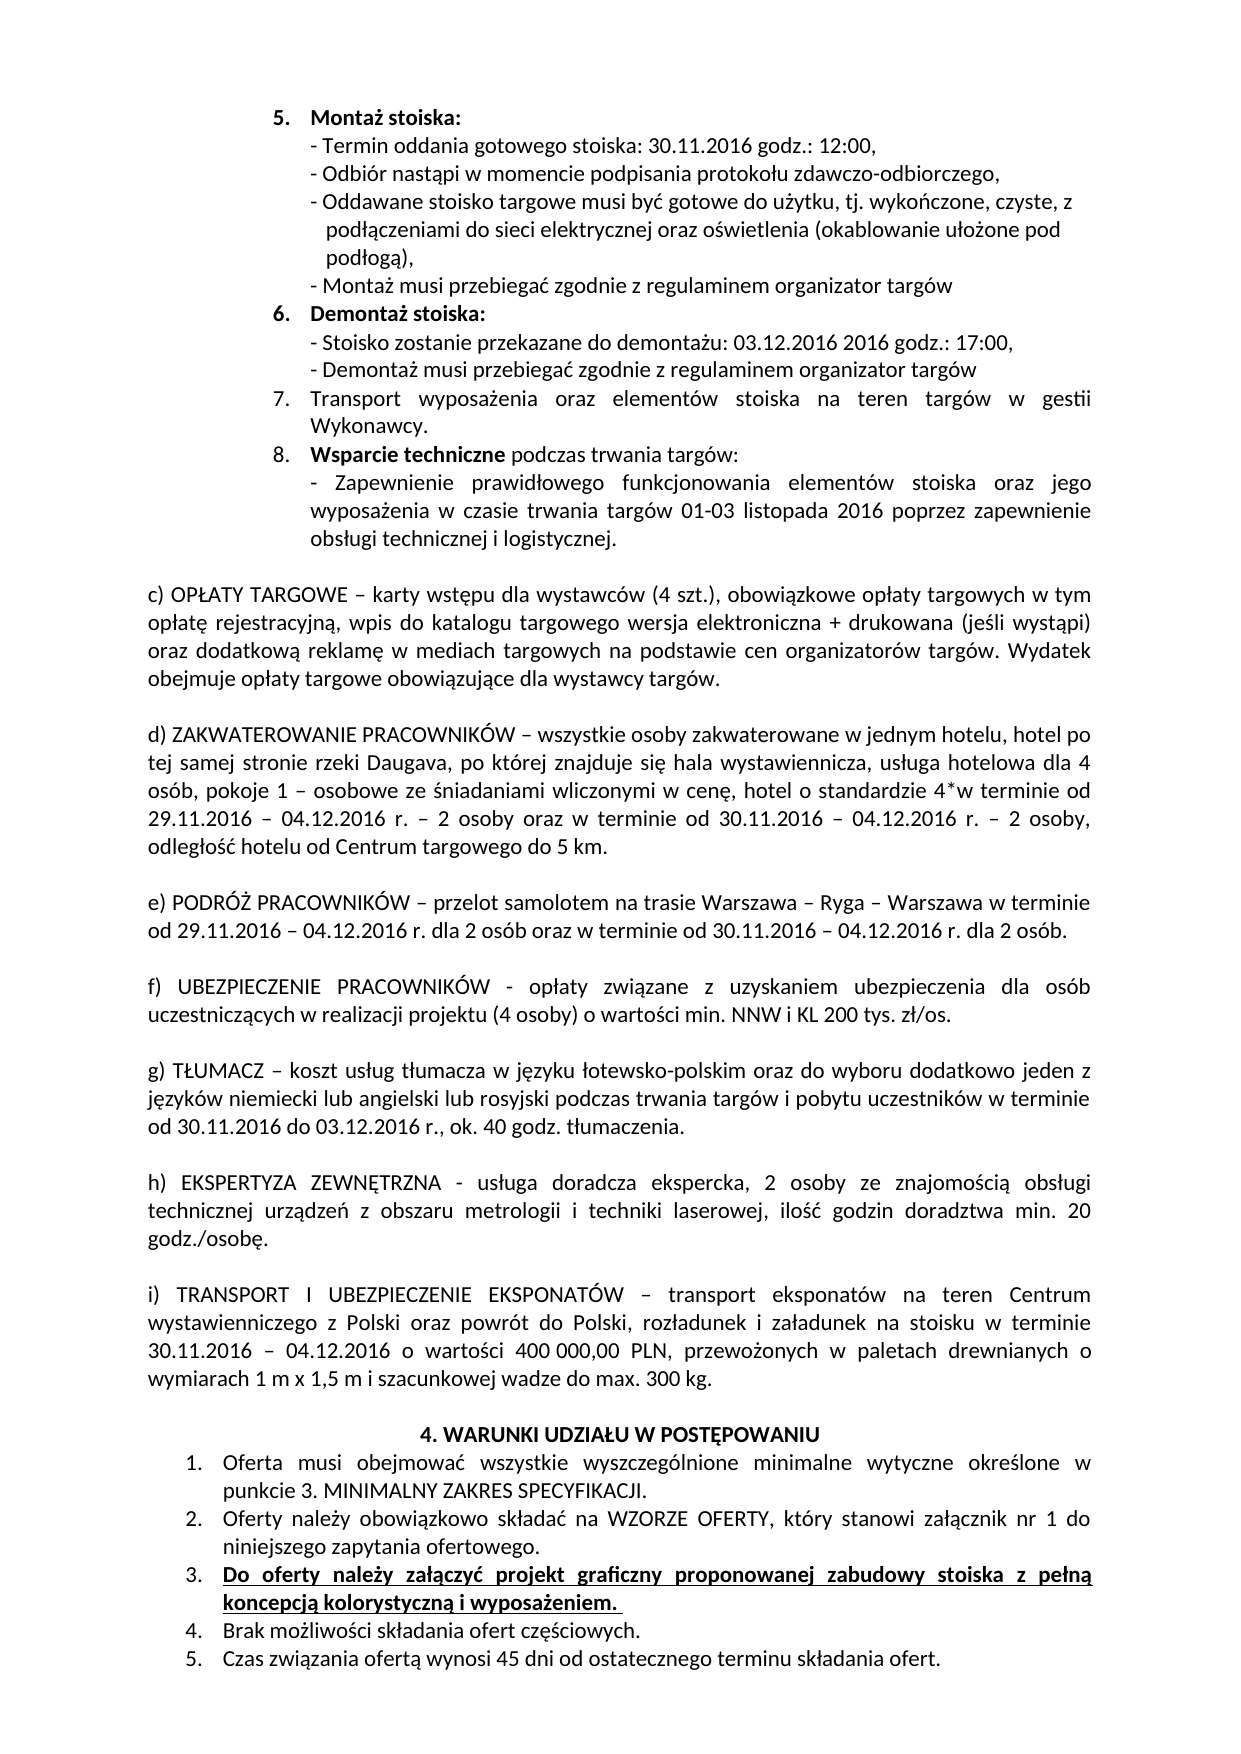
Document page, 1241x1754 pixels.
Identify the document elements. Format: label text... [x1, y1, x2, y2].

text d) ZAKWATEROWANIE PRACOWNIKÓW – wszystkie osoby zakwaterowane w jednym hotelu, hotel po tej samej stronie rzeki Daugava, po której znajduje się hala wystawiennicza, usługa hotelowa dla 4 osób, pokoje 1 – osobowe ze śniadaniami wliczonymi w cenę, hotel o standardzie 4*w terminie od 29.11.2016 – 04.12.2016 r. – 2 osoby oraz w terminie od 30.11.2016 – 04.12.2016 r. – 2 osoby, odległość hotelu od Centrum targowego do 5 km. [148, 720, 1093, 860]
text - Oddawane stoisko targowe musi być gotowe do użytku, tj. wykończone, czyste, z [310, 187, 1093, 216]
text e) PODRÓŻ PRACOWNIKÓW – przelot samolotem na trasie Warszawa – Ryga – Warszawa w terminie od 29.11.2016 – 04.12.2016 r. dla 2 osób oraz w terminie od 30.11.2016 – 04.12.2016 r. dla 2 osób. [148, 888, 1093, 944]
text podłogą), [310, 243, 1093, 272]
text f) UBEZPIECZENIE PRACOWNIKÓW - opłaty związane z uzyskaniem ubezpieczenia dla osób uczestniczących w realizacji projektu (4 osoby) o wartości min. NNW i KL 200 tys. zł/os. [148, 972, 1093, 1028]
text podłączeniami do sieci elektrycznej oraz oświetlenia (okablowanie ułożone pod [310, 216, 1093, 243]
text i) TRANSPORT I UBEZPIECZENIE EKSPONATÓW – transport eksponatów na teren Centrum wystawienniczego z Polski oraz powrót do Polski, rozładunek i załadunek na stoisku w terminie 30.11.2016 – 04.12.2016 o wartości 400 000,00 PLN, przewożonych w paletach drewnianych o wymiarach 1 m x 1,5 m i szacunkowej wadze do max. 300 kg. [148, 1280, 1093, 1392]
text - Montaż musi przebiegać zgodnie z regulaminem organizator targów [310, 272, 1093, 299]
list Do oferty należy załączyć projekt graficzny proponowanej zabudowy stoiska z pełną koncepcją kolorystyczną i wyposażeniem. [185, 1561, 1093, 1617]
text - Odbiór nastąpi w momencie podpisania protokołu zdawczo-odbiorczego, [310, 159, 1093, 187]
list Brak możliwości składania ofert częściowych. [185, 1617, 1093, 1644]
text 4. WARUNKI UDZIAŁU W POSTĘPOWANIU [148, 1420, 1093, 1448]
text - Stoisko zostanie przekazane do demontażu: 03.12.2016 2016 godz.: 17:00, [310, 328, 1093, 356]
list Oferta musi obejmować wszystkie wyszczególnione minimalne wytyczne określone w punkcie 3. MINIMALNY ZAKRES SPECYFIKACJI. [185, 1448, 1093, 1504]
text c) OPŁATY TARGOWE – karty wstępu dla wystawców (4 szt.), obowiązkowe opłaty targowych w tym opłatę rejestracyjną, wpis do katalogu targowego wersja elektroniczna + drukowana (jeśli wystąpi) oraz dodatkową reklamę w mediach targowych na podstawie cen organizatorów targów. Wydatek obejmuje opłaty targowe obowiązujące dla wystawcy targów. [148, 580, 1093, 692]
list Czas związania ofertą wynosi 45 dni od ostatecznego terminu składania ofert. [185, 1644, 1093, 1673]
text - Termin oddania gotowego stoiska: 30.11.2016 godz.: 12:00, [310, 131, 1093, 159]
list Oferty należy obowiązkowo składać na WZORZE OFERTY, który stanowi załącznik nr 1 do niniejszego zapytania ofertowego. [185, 1504, 1093, 1561]
list Montaż stoiska: [273, 103, 1093, 131]
text g) TŁUMACZ – koszt usług tłumacza w języku łotewsko-polskim oraz do wyboru dodatkowo jeden z języków niemiecki lub angielski lub rosyjski podczas trwania targów i pobytu uczestników w terminie od 30.11.2016 do 03.12.2016 r., ok. 40 godz. tłumaczenia. [148, 1056, 1093, 1140]
text h) EKSPERTYZA ZEWNĘTRZNA - usługa doradcza ekspercka, 2 osoby ze znajomością obsługi technicznej urządzeń z obszaru metrologii i techniki laserowej, ilość godzin doradztwa min. 20 godz./osobę. [148, 1168, 1093, 1252]
list Demontaż stoiska: [273, 299, 1093, 328]
list Wsparcie techniczne podczas trwania targów: [273, 440, 1093, 468]
text - Zapewnienie prawidłowego funkcjonowania elementów stoiska oraz jego wyposażenia w czasie trwania targów 01-03 listopada 2016 poprzez zapewnienie obsługi technicznej i logistycznej. [310, 468, 1093, 552]
list Transport wyposażenia oraz elementów stoiska na teren targów w gestii Wykonawcy. [273, 384, 1093, 440]
text - Demontaż musi przebiegać zgodnie z regulaminem organizator targów [310, 356, 1093, 384]
